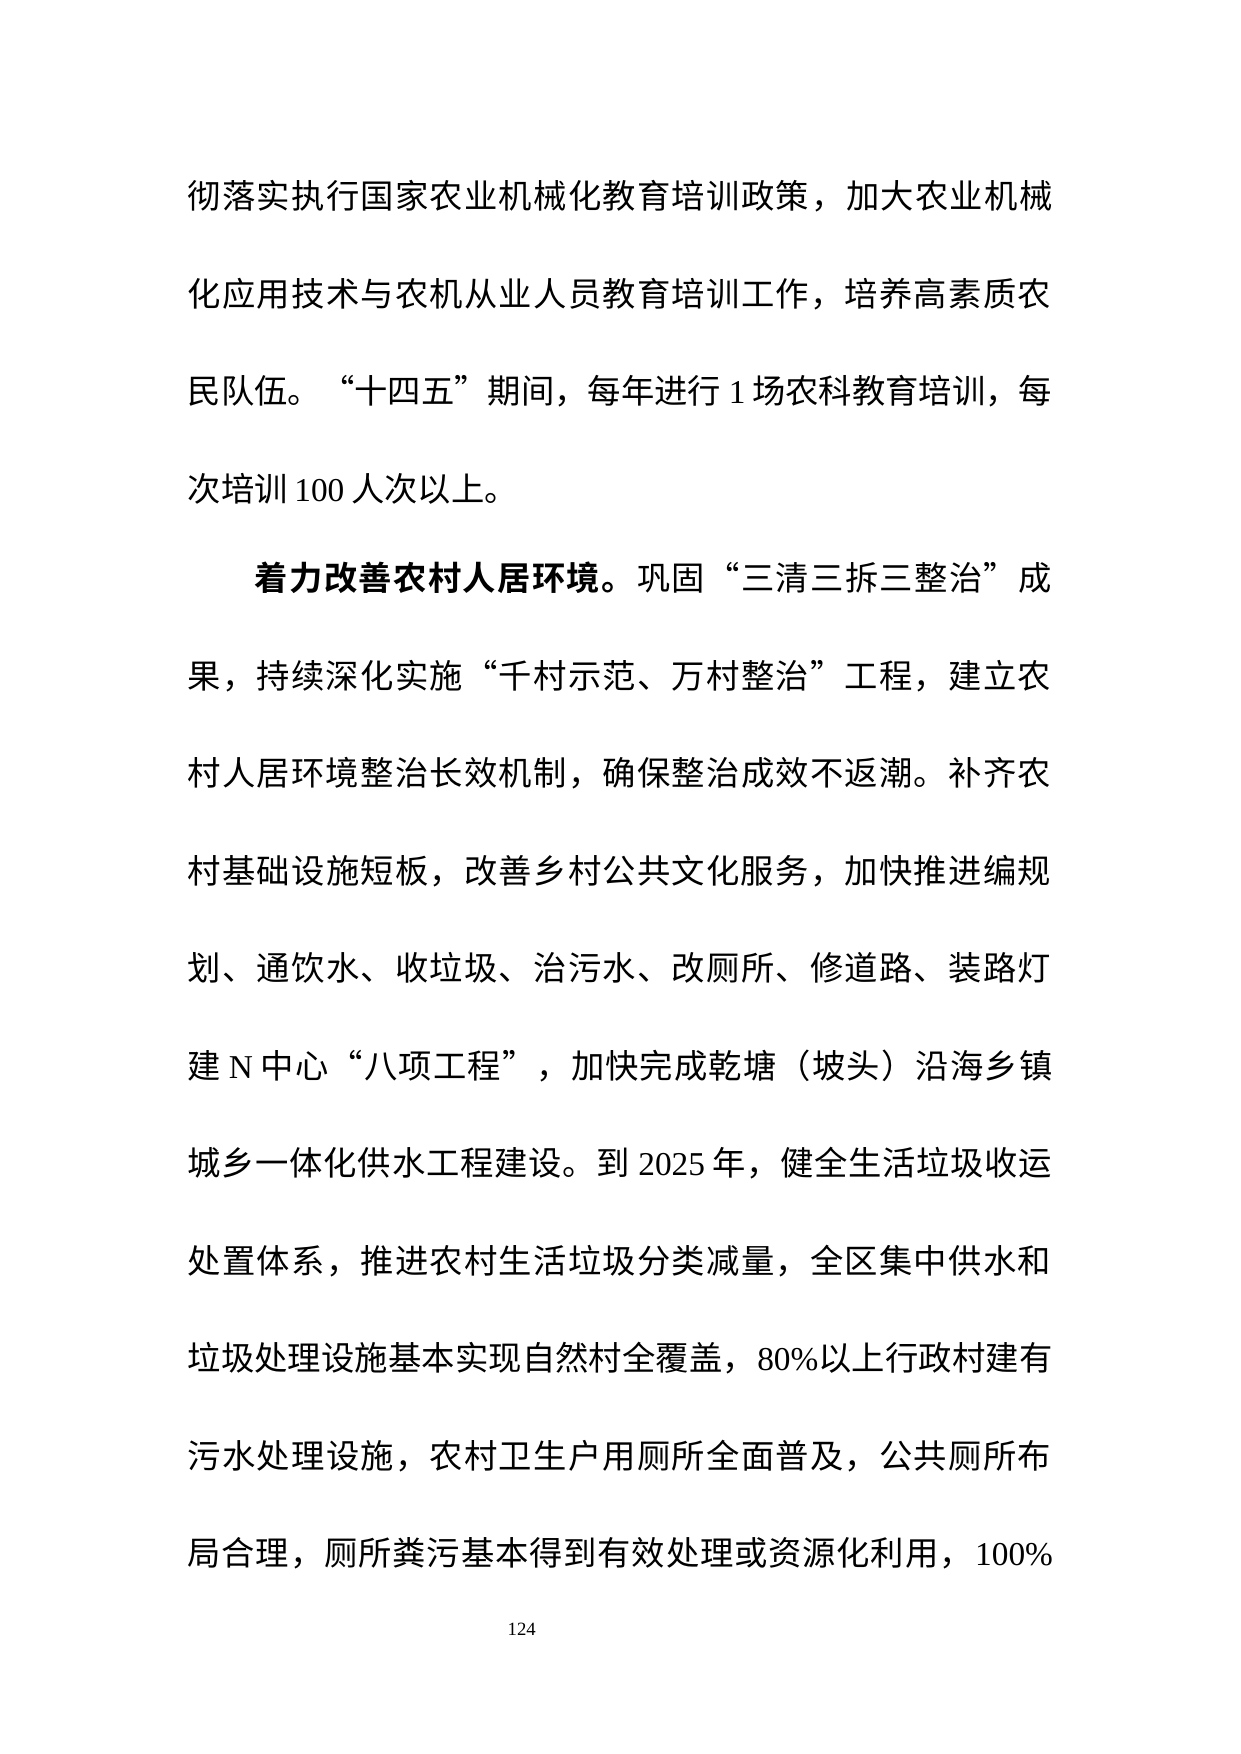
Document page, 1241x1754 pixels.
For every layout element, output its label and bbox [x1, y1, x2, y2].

text [187, 162, 1053, 519]
text [187, 543, 1053, 1583]
